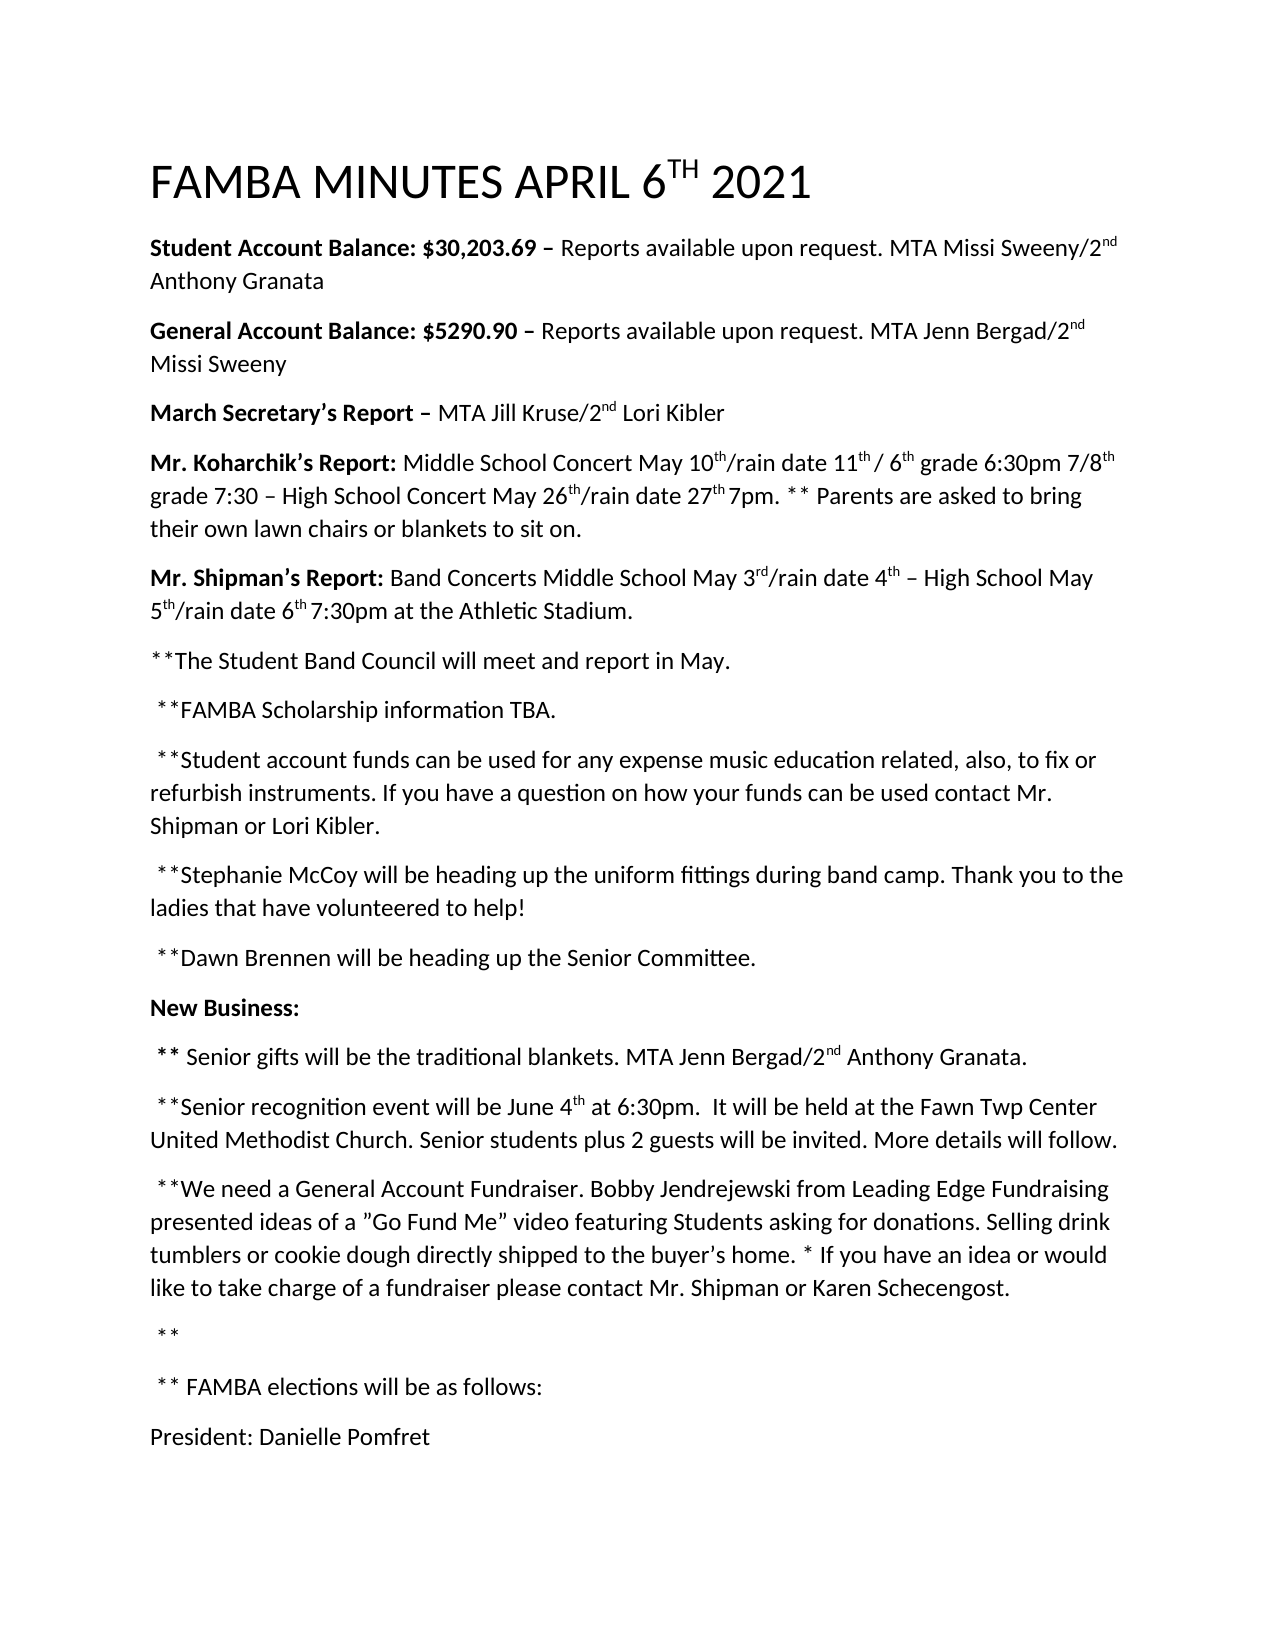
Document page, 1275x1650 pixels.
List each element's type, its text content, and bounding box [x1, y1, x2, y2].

text Mr. Koharchik’s Report: Middle School Concert May 10th/rain date 11th / 6th grade 6:30pm 7/8th grade 7:30 – High School Concert May 26th/rain date 27th 7pm. ** Parents are asked to bring their own lawn chairs or blankets to sit on. [150, 447, 1125, 543]
text FAMBA MINUTES APRIL 6TH 2021 [150, 150, 1125, 211]
text **Stephanie McCoy will be heading up the uniform fittings during band camp. Thank you to the ladies that have volunteered to help! [150, 859, 1125, 923]
text President: Danielle Pomfret [150, 1421, 1125, 1451]
text New Business: [150, 992, 1125, 1022]
text **We need a General Account Fundraiser. Bobby Jendrejewski from Leading Edge Fundraising presented ideas of a ”Go Fund Me” video featuring Students asking for donations. Selling drink tumblers or cookie dough directly shipped to the buyer’s home. * If you have an idea or would like to take charge of a fundraiser please contact Mr. Shipman or Karen Schecengost. [150, 1173, 1125, 1303]
text **The Student Band Council will meet and report in May. [150, 645, 1125, 676]
text ** FAMBA elections will be as follows: [150, 1371, 1125, 1402]
text March Secretary’s Report – MTA Jill Kruse/2nd Lori Kibler [150, 397, 1125, 428]
text General Account Balance: $5290.90 – Reports available upon request. MTA Jenn Bergad/2nd Missi Sweeny [150, 315, 1125, 378]
text ** Senior gifts will be the traditional blankets. MTA Jenn Bergad/2nd Anthony Granata. [150, 1041, 1125, 1072]
text Mr. Shipman’s Report: Band Concerts Middle School May 3rd/rain date 4th – High School May 5th/rain date 6th 7:30pm at the Athletic Stadium. [150, 562, 1125, 626]
text ** [150, 1322, 1125, 1352]
text **Dawn Brennen will be heading up the Senior Committee. [150, 942, 1125, 973]
text **Senior recognition event will be June 4th at 6:30pm. It will be held at the Fawn Twp Center United Methodist Church. Senior students plus 2 guests will be invited. More details will follow. [150, 1091, 1125, 1154]
text Student Account Balance: $30,203.69 – Reports available upon request. MTA Missi Sweeny/2nd Anthony Granata [150, 232, 1125, 296]
text **FAMBA Scholarship information TBA. [150, 694, 1125, 725]
text **Student account funds can be used for any expense music education related, also, to fix or refurbish instruments. If you have a question on how your funds can be used contact Mr. Shipman or Lori Kibler. [150, 744, 1125, 841]
